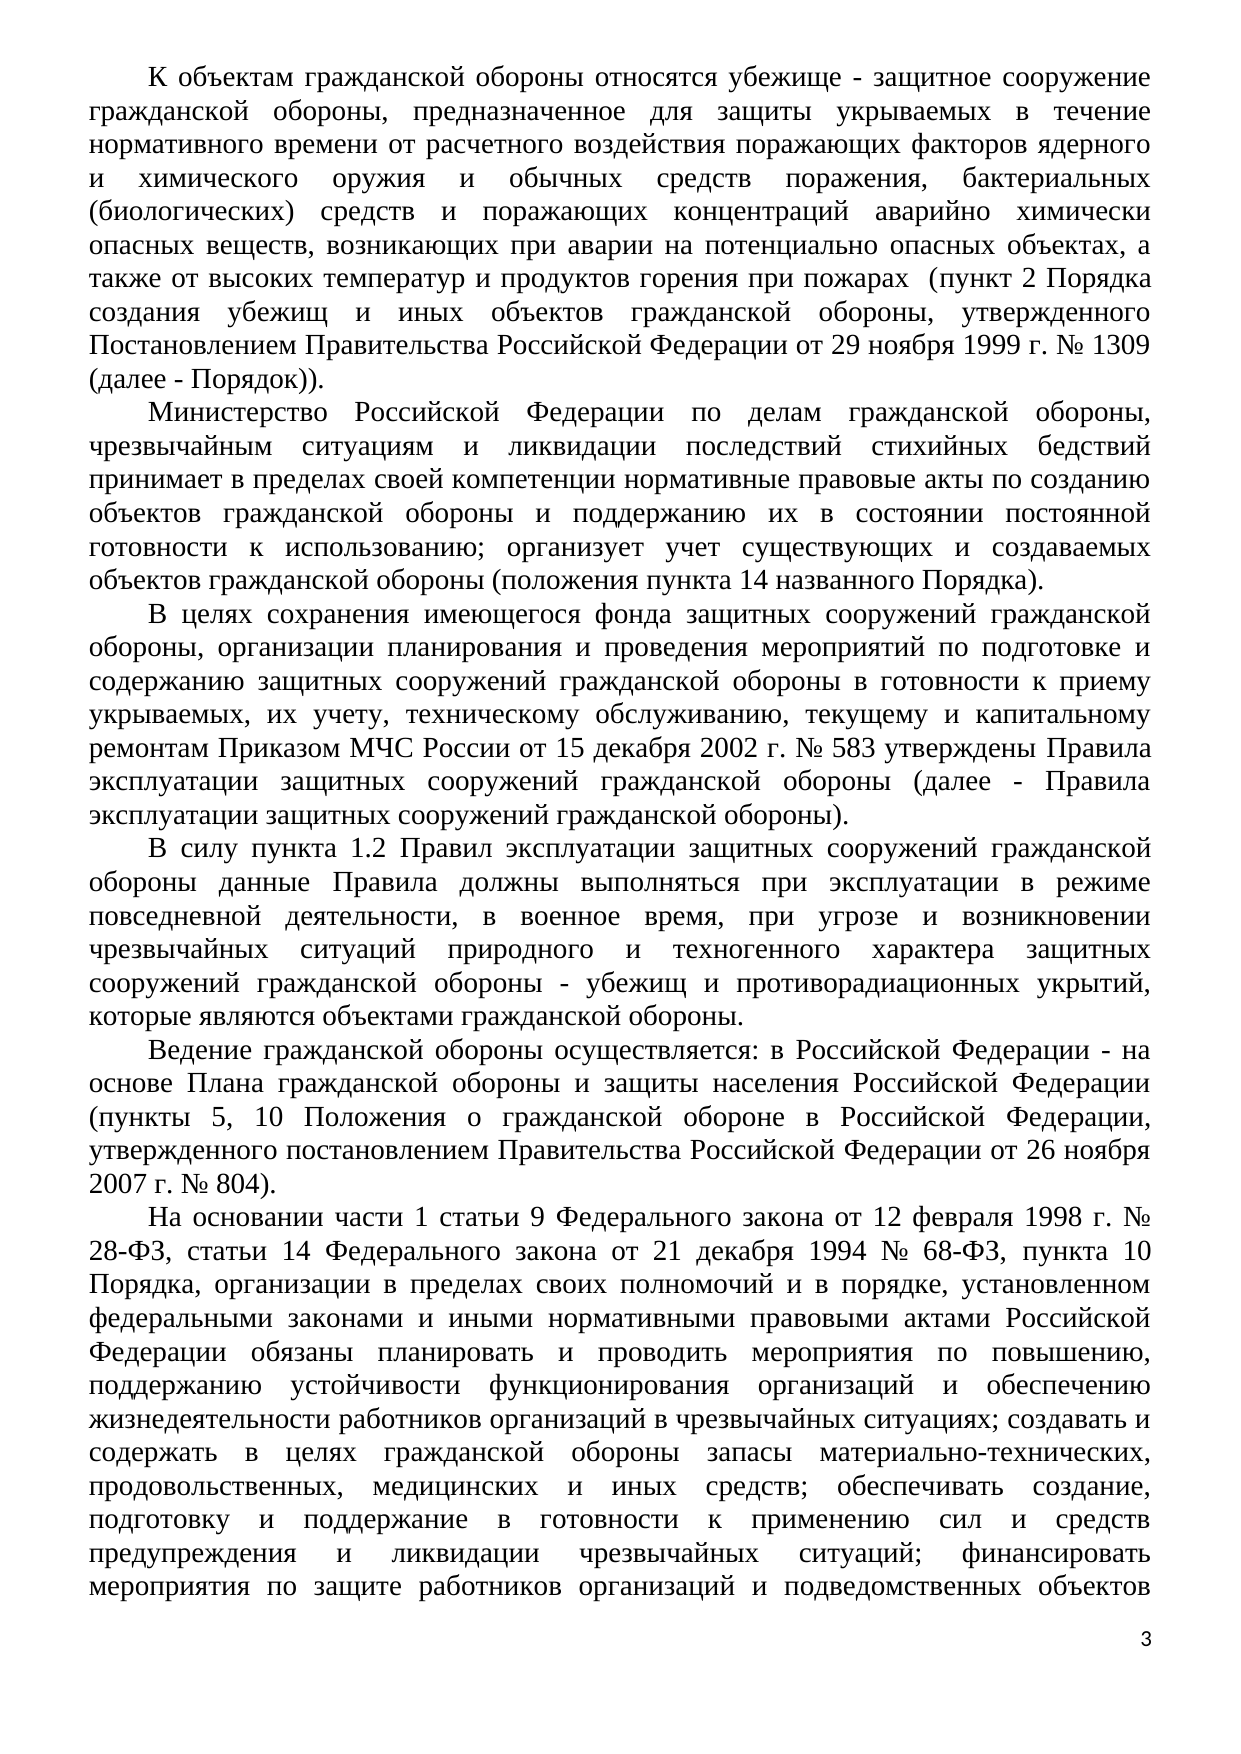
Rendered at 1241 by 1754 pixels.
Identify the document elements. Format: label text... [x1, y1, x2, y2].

text К объектам гражданской обороны относятся убежище - защитное сооружение гражданской обороны, предназначенное для защиты укрываемых в течение нормативного времени от расчетного воздействия поражающих факторов ядерного и химического оружия и обычных средств поражения, бактериальных (биологических) средств и поражающих концентраций аварийно химически опасных веществ, возникающих при аварии на потенциально опасных объектах, а также от высоких температур и продуктов горения при пожарах (пункт 2 Порядка создания убежищ и иных объектов гражданской обороны, утвержденного Постановлением Правительства Российской Федерации от 29 ноября 1999 г. № 1309 (далее - Порядок)). [88, 59, 1152, 394]
text В силу пункта 1.2 Правил эксплуатации защитных сооружений гражданской обороны данные Правила должны выполняться при эксплуатации в режиме повседневной деятельности, в военное время, при угрозе и возникновении чрезвычайных ситуаций природного и техногенного характера защитных сооружений гражданской обороны - убежищ и противорадиационных укрытий, которые являются объектами гражданской обороны. [88, 831, 1152, 1032]
text В целях сохранения имеющегося фонда защитных сооружений гражданской обороны, организации планирования и проведения мероприятий по подготовке и содержанию защитных сооружений гражданской обороны в готовности к приему укрываемых, их учету, техническому обслуживанию, текущему и капитальному ремонтам Приказом МЧС России от 15 декабря 2002 г. № 583 утверждены Правила эксплуатации защитных сооружений гражданской обороны (далее - Правила эксплуатации защитных сооружений гражданской обороны). [88, 596, 1152, 831]
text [88, 1199, 1152, 1602]
text Ведение гражданской обороны осуществляется: в Российской Федерации - на основе Плана гражданской обороны и защиты населения Российской Федерации (пункты 5, 10 Положения о гражданской обороне в Российской Федерации, утвержденного постановлением Правительства Российской Федерации от 26 ноября 2007 г. № 804). [88, 1032, 1152, 1199]
text Министерство Российской Федерации по делам гражданской обороны, чрезвычайным ситуациям и ликвидации последствий стихийных бедствий принимает в пределах своей компетенции нормативные правовые акты по созданию объектов гражданской обороны и поддержанию их в состоянии постоянной готовности к использованию; организует учет существующих и создаваемых объектов гражданской обороны (положения пункта 14 названного Порядка). [88, 394, 1152, 596]
